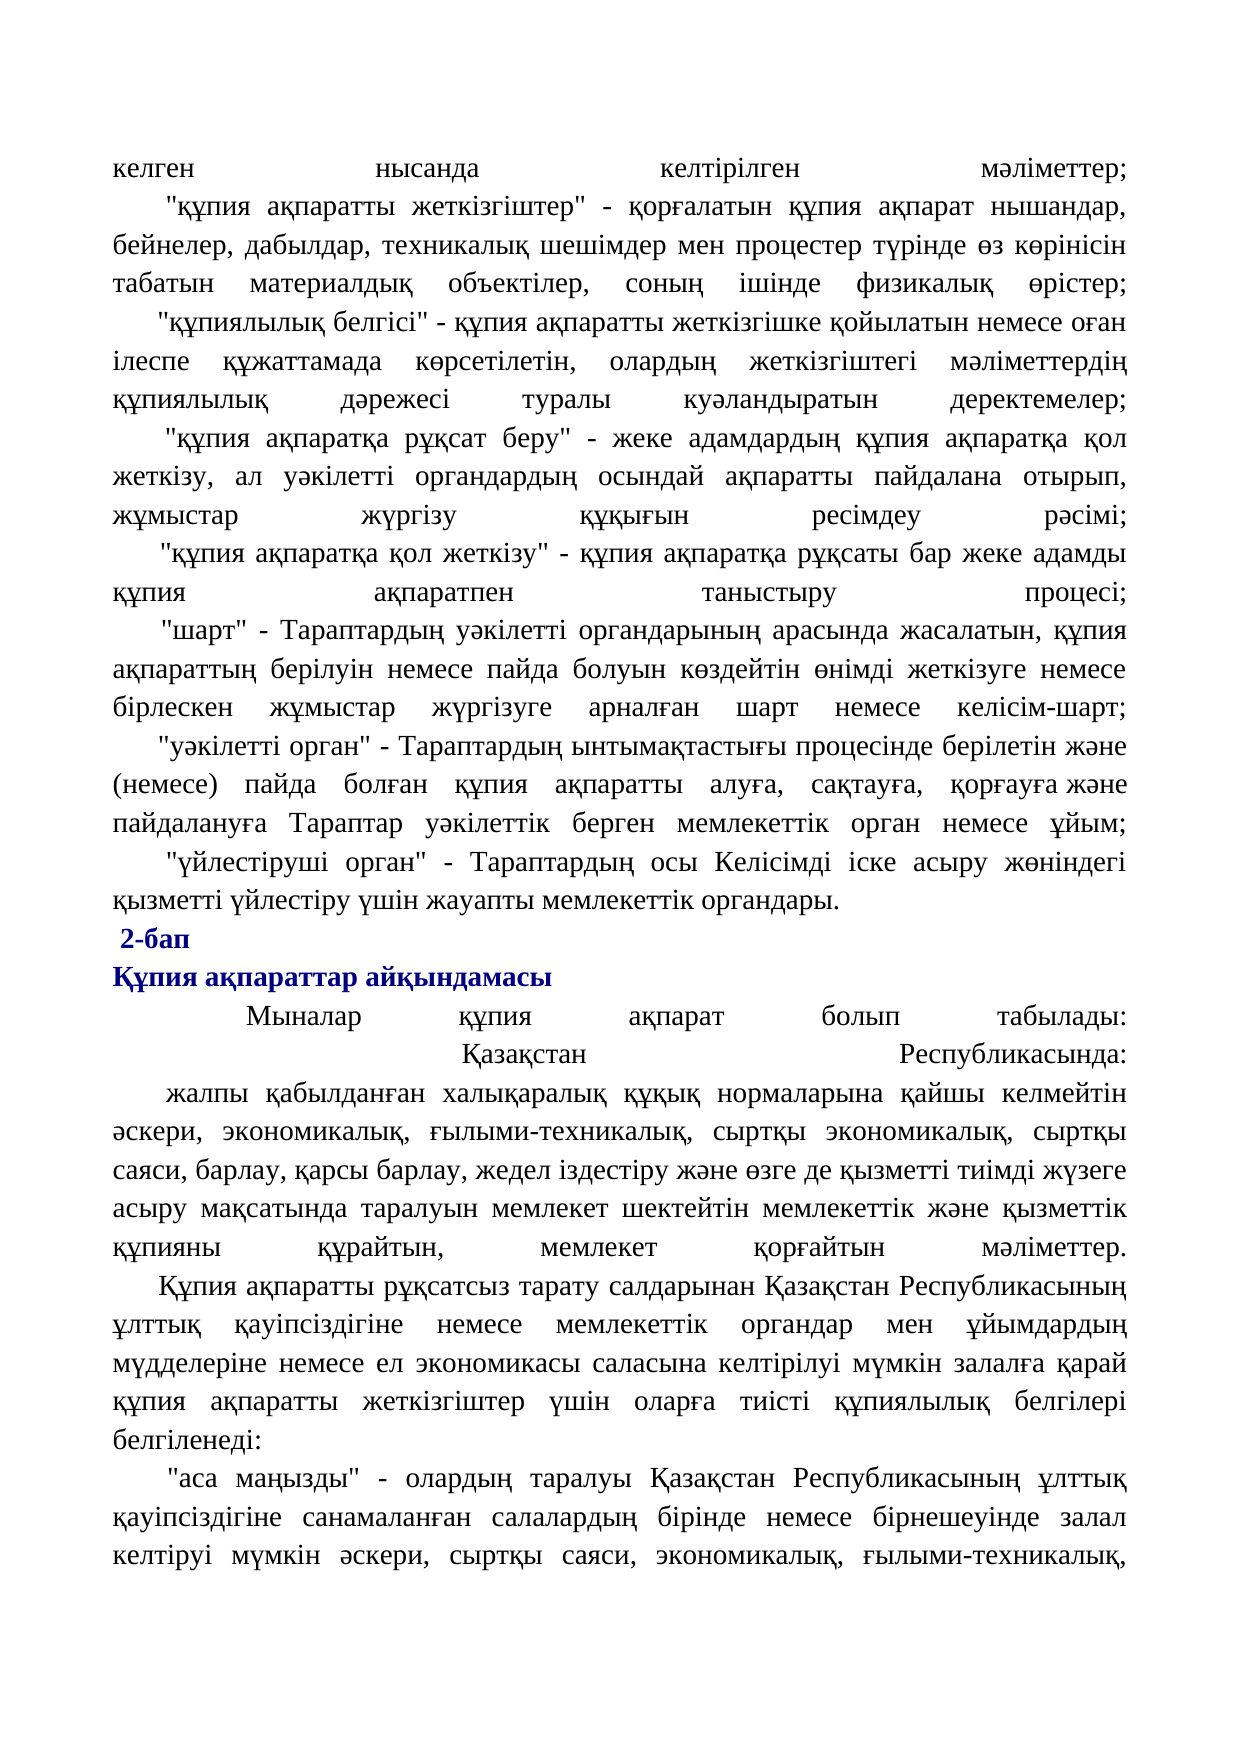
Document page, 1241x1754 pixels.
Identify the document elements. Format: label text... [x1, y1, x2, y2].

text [112, 150, 1128, 916]
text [112, 998, 1128, 1571]
text 2-бап Құпия ақпараттар айқындамасы [112, 921, 1128, 993]
